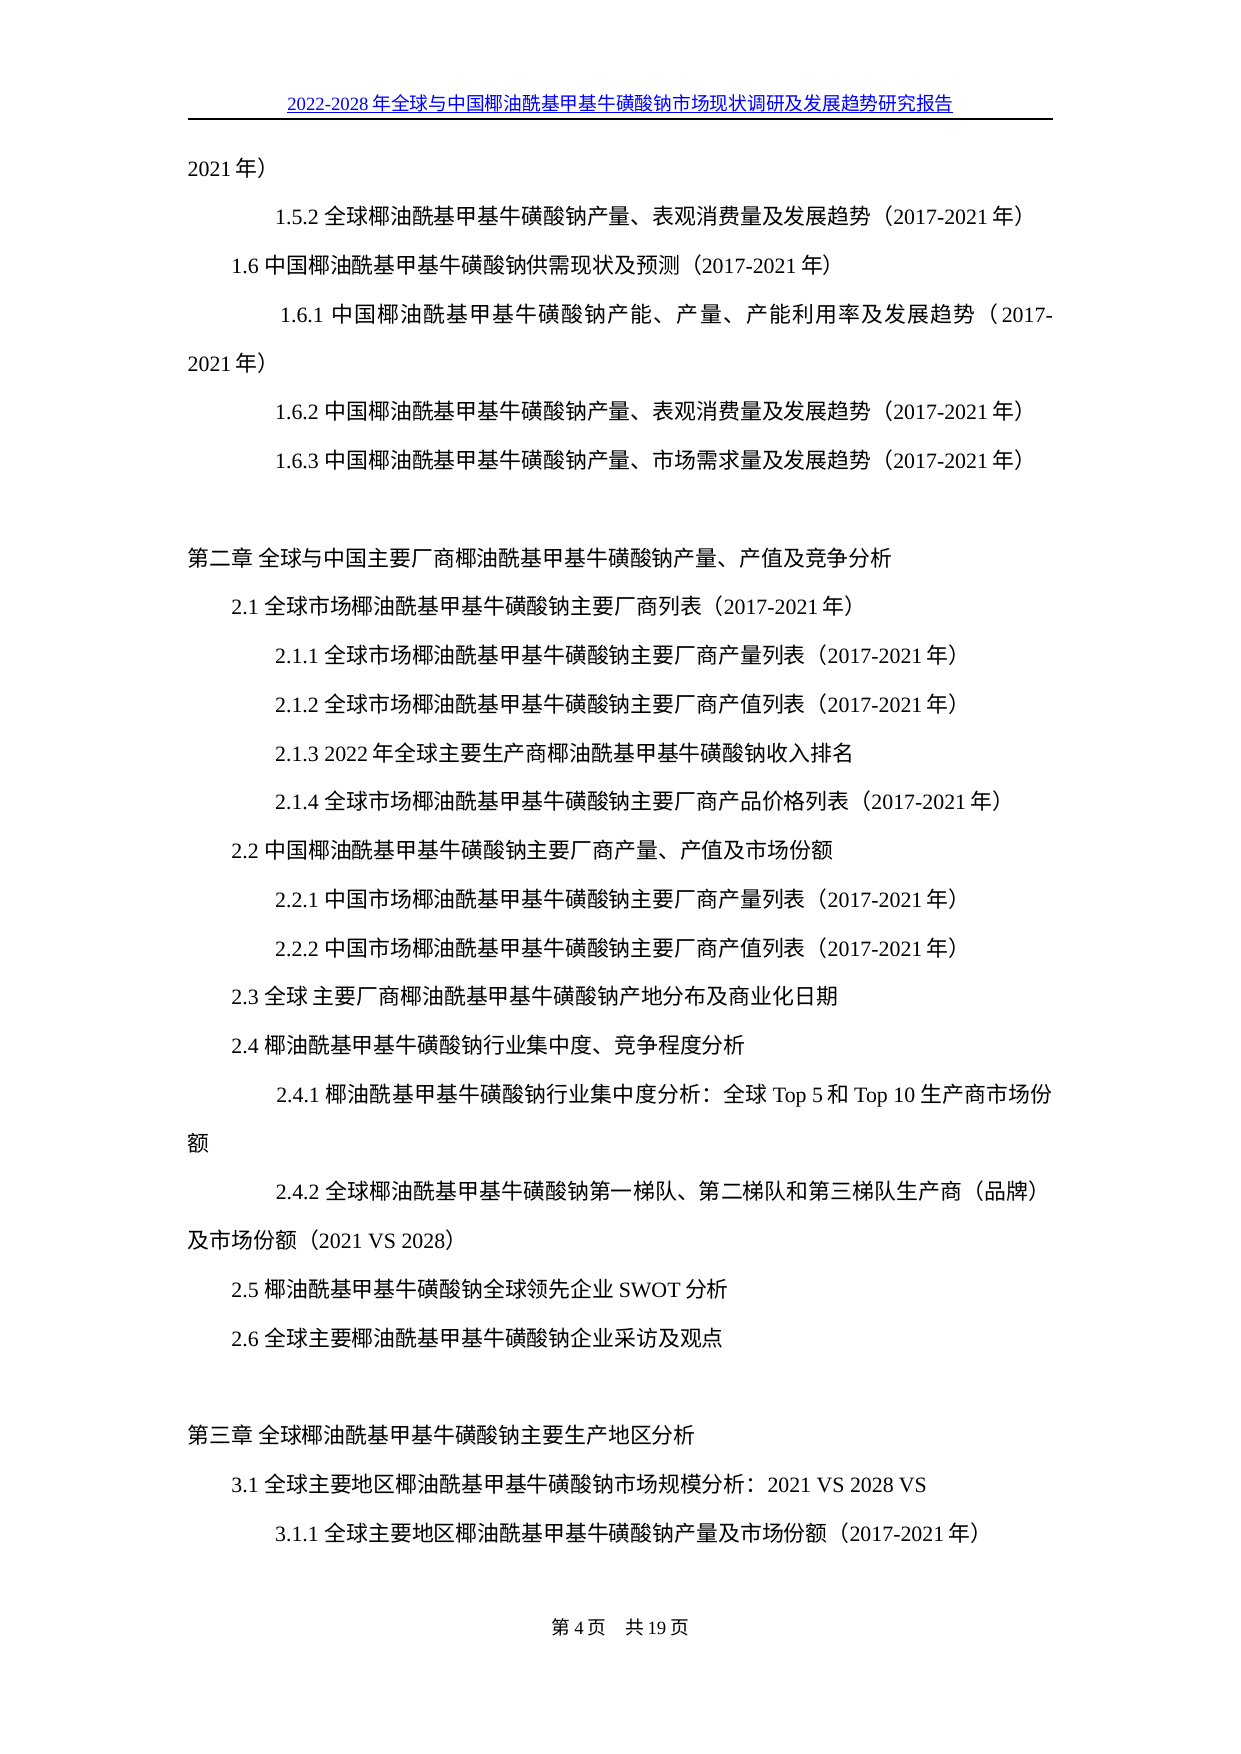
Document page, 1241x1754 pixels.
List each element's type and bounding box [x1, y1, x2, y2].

text [187, 150, 1053, 1548]
